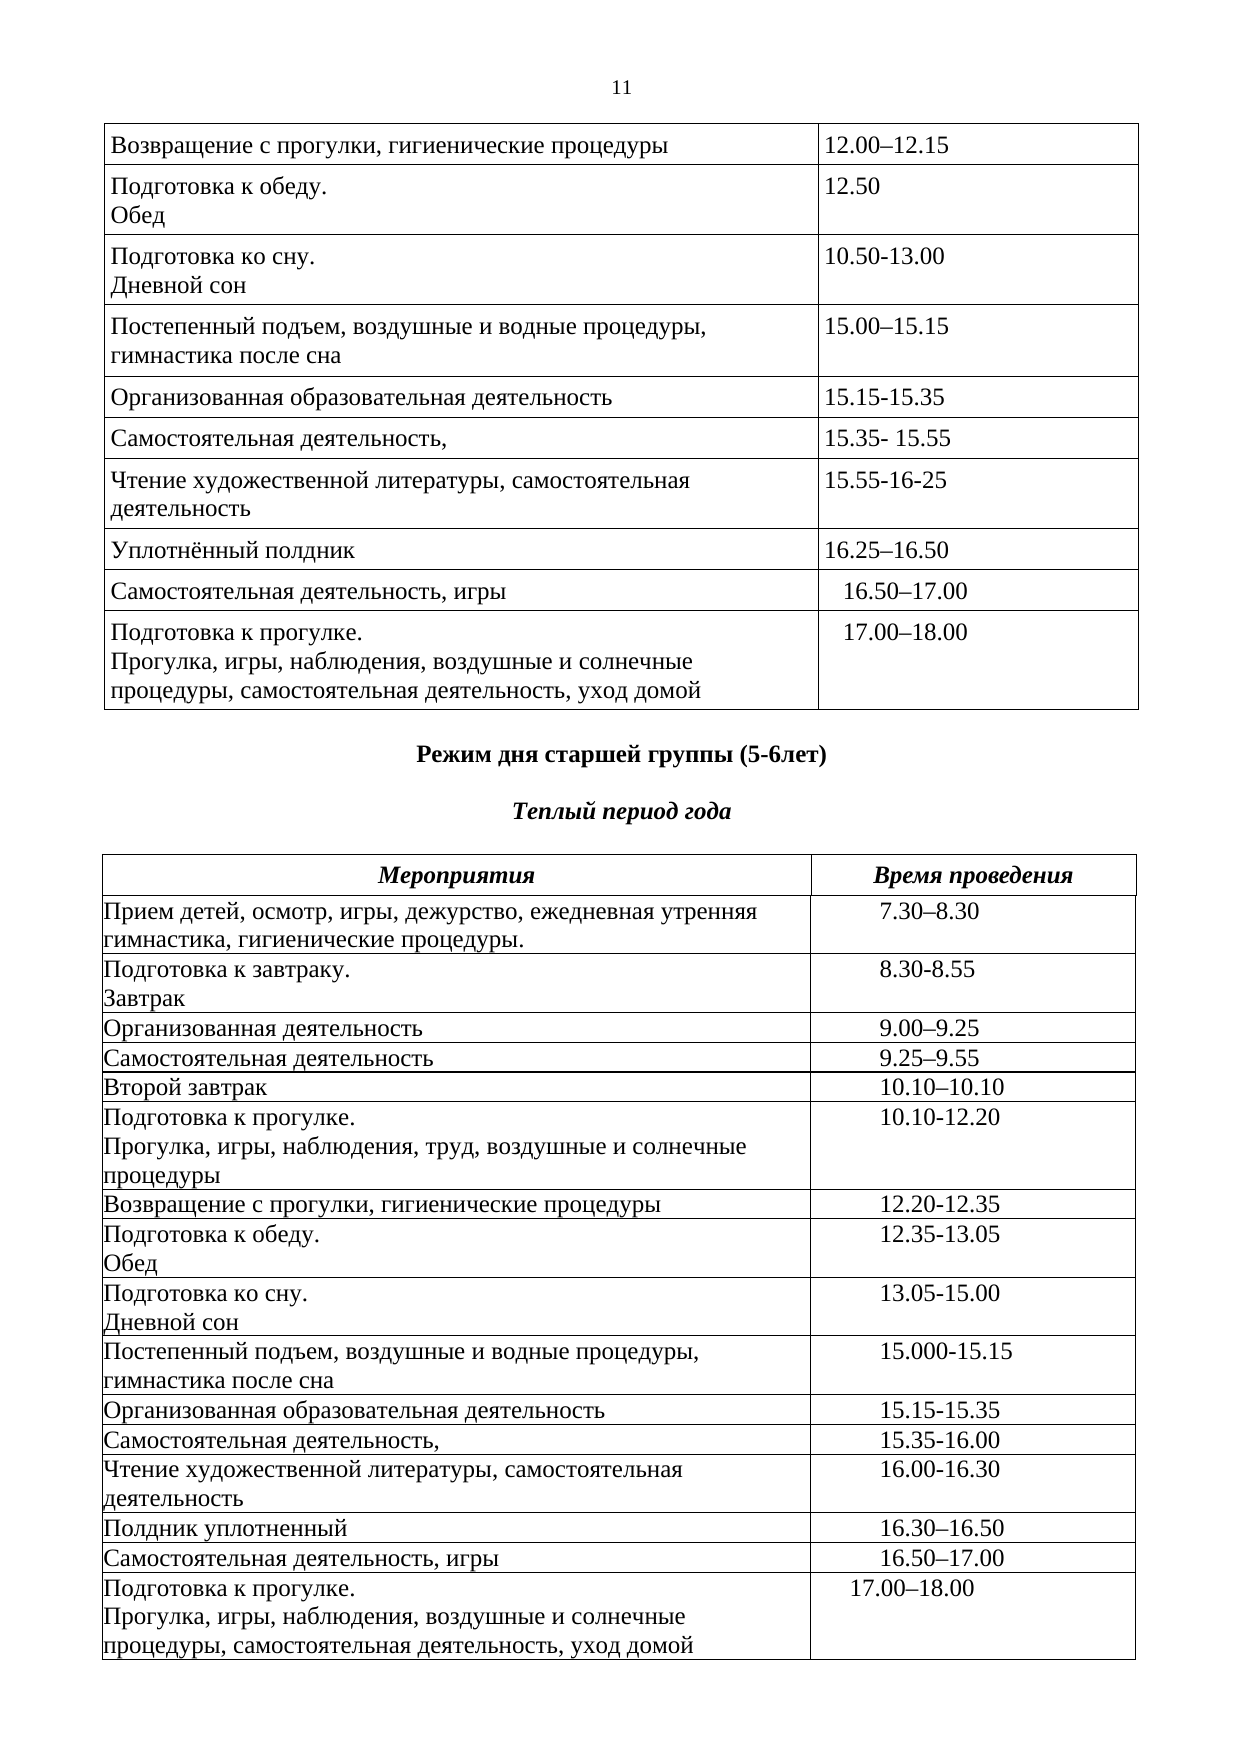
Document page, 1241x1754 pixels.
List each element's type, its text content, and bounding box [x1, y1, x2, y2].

table_cell 12.00–12.15 [819, 124, 1138, 164]
table_header Время проведения [812, 855, 1136, 895]
table_cell 15.000-15.15 [811, 1336, 1135, 1394]
table_cell 15.15-15.35 [811, 1395, 1135, 1424]
table_cell Подготовка ко сну. Дневной сон [105, 235, 818, 304]
table_cell Возвращение с прогулки, гигиенические процедуры [105, 124, 818, 164]
table_cell 7.30–8.30 [811, 896, 1135, 953]
table_cell 17.00–18.00 [819, 611, 1138, 709]
table_cell 9.25–9.55 [811, 1043, 1135, 1071]
table_cell Организованная деятельность [103, 1013, 810, 1042]
table_cell Чтение художественной литературы, самостоятельная деятельность [103, 1455, 810, 1512]
table_cell 15.35- 15.55 [819, 418, 1138, 458]
table_header Мероприятия [103, 855, 811, 895]
table_cell 15.35-16.00 [811, 1425, 1135, 1453]
table_cell 15.55-16-25 [819, 459, 1138, 528]
table_cell Самостоятельная деятельность [103, 1043, 810, 1071]
table_cell 12.35-13.05 [811, 1219, 1135, 1277]
table_cell Самостоятельная деятельность, [103, 1425, 810, 1453]
table_cell 16.30–16.50 [811, 1513, 1135, 1542]
table_cell 17.00–18.00 [811, 1573, 1135, 1659]
table_cell 16.25–16.50 [819, 529, 1138, 569]
table_cell Постепенный подъем, воздушные и водные процедуры, гимнастика после сна [103, 1336, 810, 1394]
table_cell 10.50-13.00 [819, 235, 1138, 304]
table_cell 8.30-8.55 [811, 954, 1135, 1012]
table_cell Организованная образовательная деятельность [105, 377, 818, 417]
table_cell 15.00–15.15 [819, 305, 1138, 376]
table_cell 13.05-15.00 [811, 1278, 1135, 1335]
table_cell Второй завтрак [103, 1073, 810, 1101]
table_cell 15.15-15.35 [819, 377, 1138, 417]
table_cell 9.00–9.25 [811, 1013, 1135, 1042]
table_cell Самостоятельная деятельность, игры [105, 570, 818, 610]
table_cell Самостоятельная деятельность, игры [103, 1543, 810, 1572]
table_cell Подготовка к обеду. Обед [105, 165, 818, 234]
table_cell Подготовка к прогулке. Прогулка, игры, наблюдения, труд, воздушные и солнечные процедуры [103, 1102, 810, 1188]
table_cell Уплотнённый полдник [105, 529, 818, 569]
table_cell Постепенный подъем, воздушные и водные процедуры, гимнастика после сна [105, 305, 818, 376]
table_cell Подготовка к обеду. Обед [103, 1219, 810, 1277]
table_cell 16.00-16.30 [811, 1455, 1135, 1512]
table_cell Самостоятельная деятельность, [105, 418, 818, 458]
table_cell 12.20-12.35 [811, 1190, 1135, 1218]
table_cell Подготовка ко сну. Дневной сон [103, 1278, 810, 1335]
table_cell Возвращение с прогулки, гигиенические процедуры [103, 1190, 810, 1218]
table_cell Чтение художественной литературы, самостоятельная деятельность [105, 459, 818, 528]
table_cell 10.10–10.10 [811, 1073, 1135, 1101]
table_cell Подготовка к завтраку. Завтрак [103, 954, 810, 1012]
table_cell Подготовка к прогулке. Прогулка, игры, наблюдения, воздушные и солнечные процедуры, самостоятельная деятельность, уход домой [103, 1573, 810, 1659]
table_cell Полдник уплотненный [103, 1513, 810, 1542]
table_cell 16.50–17.00 [819, 570, 1138, 610]
text Теплый период года [89, 796, 1154, 825]
table_cell Организованная образовательная деятельность [103, 1395, 810, 1424]
table_cell Прием детей, осмотр, игры, дежурство, ежедневная утренняя гимнастика, гигиенические процедуры. [103, 896, 810, 953]
table_cell 16.50–17.00 [811, 1543, 1135, 1572]
text Режим дня старшей группы (5-6лет) [89, 739, 1154, 768]
table_cell Подготовка к прогулке. Прогулка, игры, наблюдения, воздушные и солнечные процедуры, самостоятельная деятельность, уход домой [105, 611, 818, 709]
table_cell 10.10-12.20 [811, 1102, 1135, 1188]
table_cell 12.50 [819, 165, 1138, 234]
